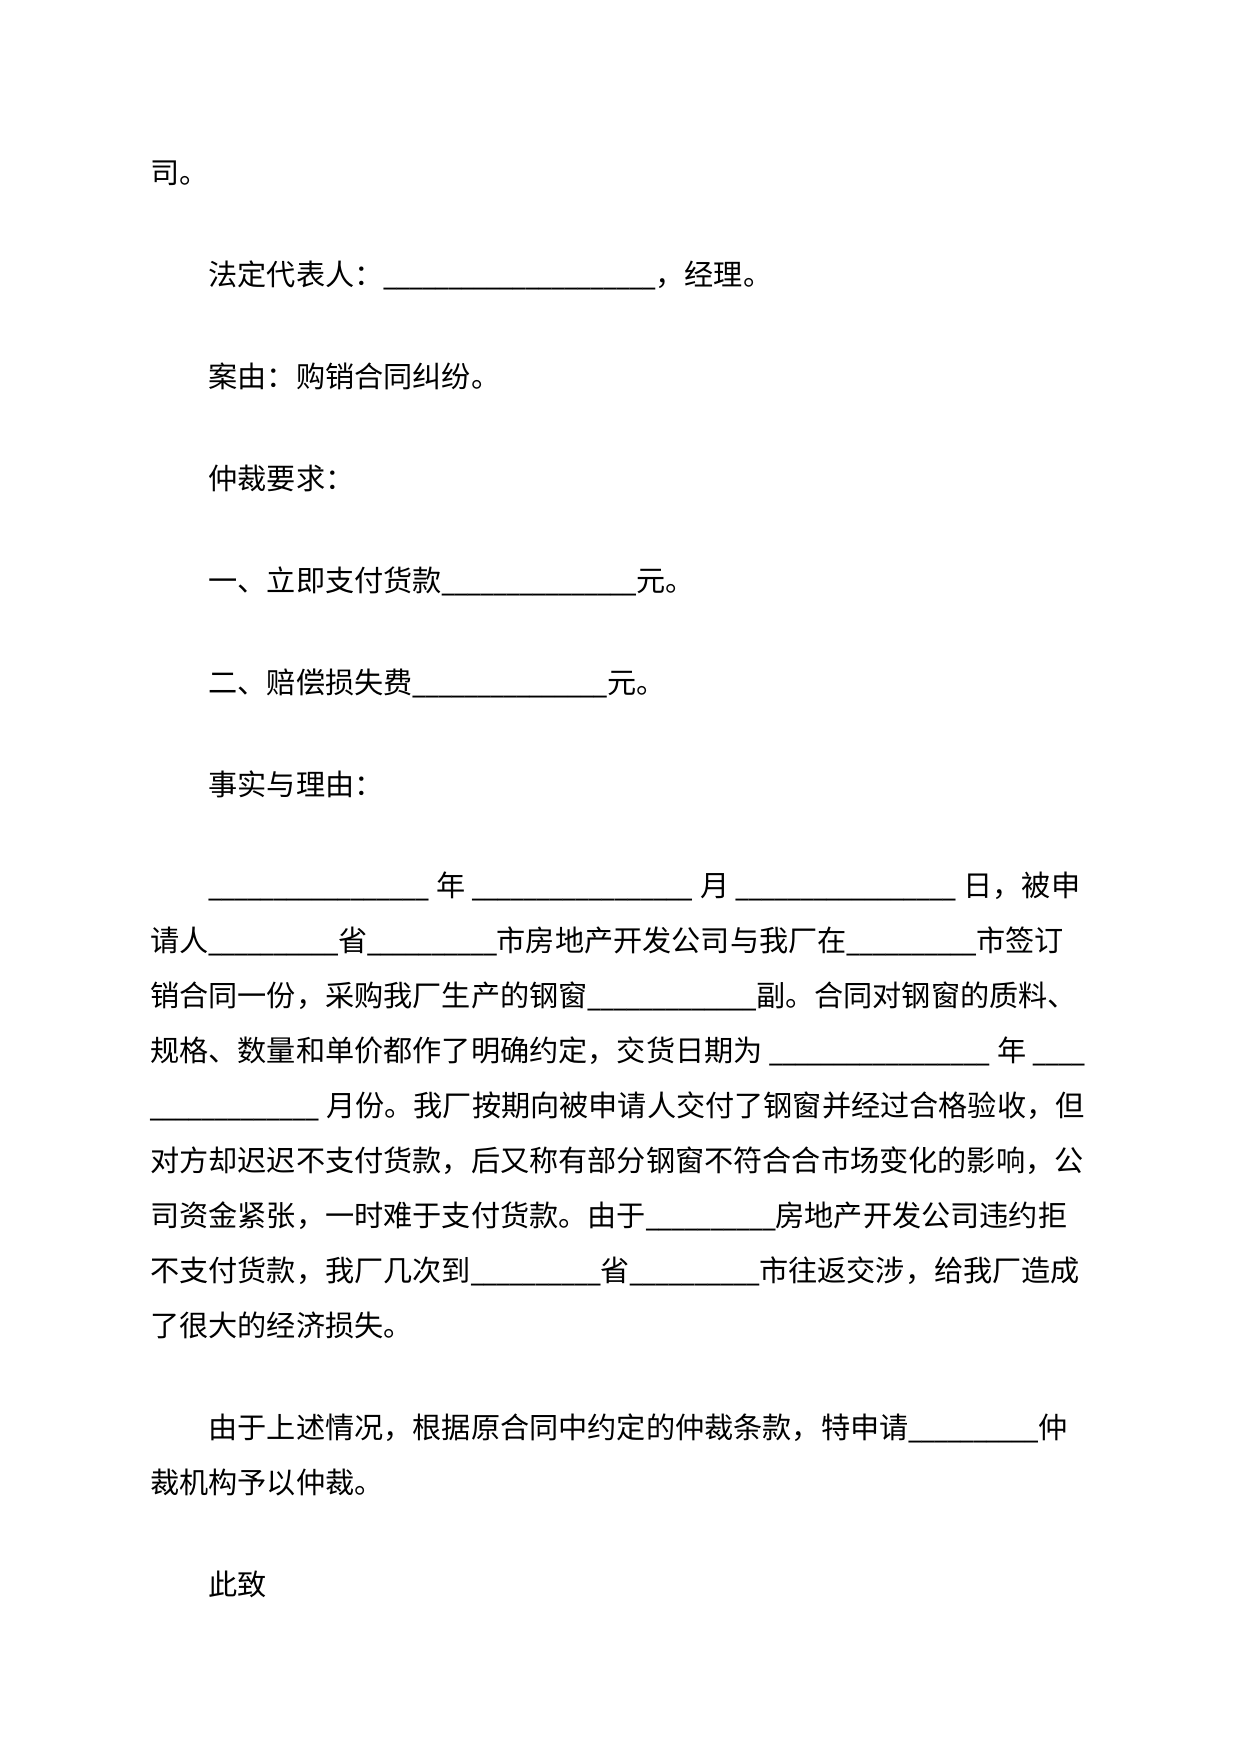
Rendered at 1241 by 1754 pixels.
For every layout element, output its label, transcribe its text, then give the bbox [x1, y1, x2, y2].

text 此致 [150, 1561, 1090, 1604]
text 一、立即支付货款_______________元。 [150, 557, 1090, 600]
text 二、赔偿损失费_______________元。 [150, 659, 1090, 702]
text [150, 150, 1090, 192]
text 仲裁要求： [150, 456, 1090, 498]
text 案由：购销合同纠纷。 [150, 354, 1090, 396]
text 由于上述情况，根据原合同中约定的仲裁条款，特申请__________仲裁机构予以仲裁。 [150, 1405, 1090, 1502]
text 法定代表人：_____________________，经理。 [150, 252, 1090, 294]
text _________________ 年 _________________ 月 _________________ 日，被申请人__________省__________市房地产开发公司与我厂在__________市签订销合同一份，采购我厂生产的钢窗_____________副。合同对钢窗的质料、规格、数量和单价都作了明确约定，交货日期为 _________________ 年 _________________ 月份。我厂按期向被申请人交付了钢窗并经过合格验收，但对方却迟迟不支付货款，后又称有部分钢窗不符合合市场变化的影响，公司资金紧张，一时难于支付货款。由于__________房地产开发公司违约拒不支付货款，我厂几次到__________省__________市往返交涉，给我厂造成了很大的经济损失。 [150, 863, 1090, 1345]
text 事实与理由： [150, 761, 1090, 803]
